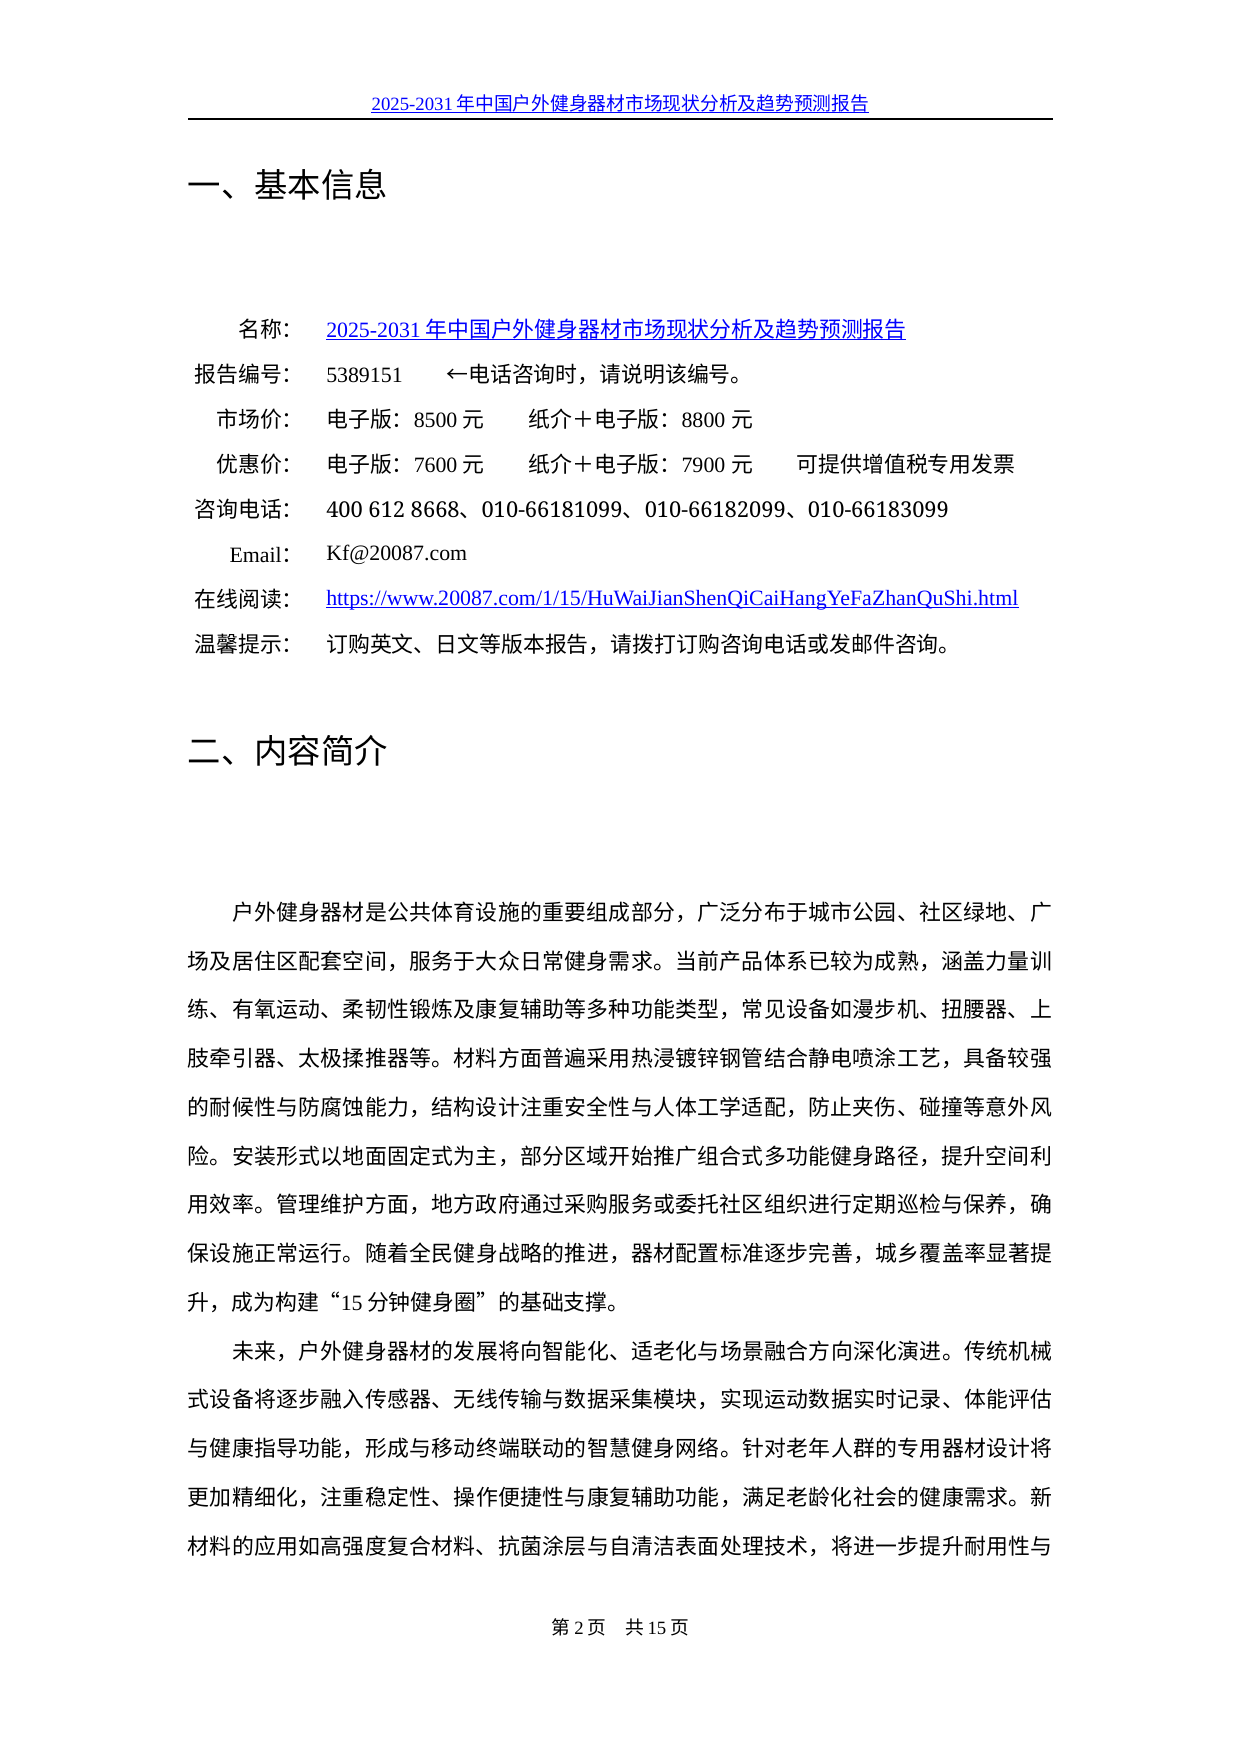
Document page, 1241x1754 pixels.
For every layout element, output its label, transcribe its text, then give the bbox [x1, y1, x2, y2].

table_cell 在线阅读： [167, 582, 315, 627]
table_cell Email： [167, 537, 315, 582]
table_cell 电子版：7600 元 纸介＋电子版：7900 元 可提供增值税专用发票 [315, 447, 1073, 492]
table_cell 市场价： [167, 402, 315, 447]
table_cell 订购英文、日文等版本报告，请拨打订购咨询电话或发邮件咨询。 [315, 627, 1073, 672]
table_cell 报告编号： [167, 357, 315, 402]
title 一、基本信息 [187, 150, 1053, 215]
table_cell 5389151 ←电话咨询时，请说明该编号。 [315, 357, 1073, 402]
table_cell [315, 582, 1073, 627]
table_cell 温馨提示： [167, 627, 315, 672]
table_cell Kf@20087.com [315, 537, 1073, 582]
table_cell 优惠价： [167, 447, 315, 492]
table_cell 电子版：8500 元 纸介＋电子版：8800 元 [315, 402, 1073, 447]
table_header 2025-2031年中国户外健身器材市场现状分析及趋势预测报告 [315, 312, 1073, 357]
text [187, 894, 1053, 1561]
table_cell 400 612 8668、010-66181099、010-66182099、010-66183099 [315, 492, 1073, 537]
table_header 名称： [167, 312, 315, 357]
title 二、内容简介 [187, 717, 1053, 782]
table_cell 咨询电话： [167, 492, 315, 537]
